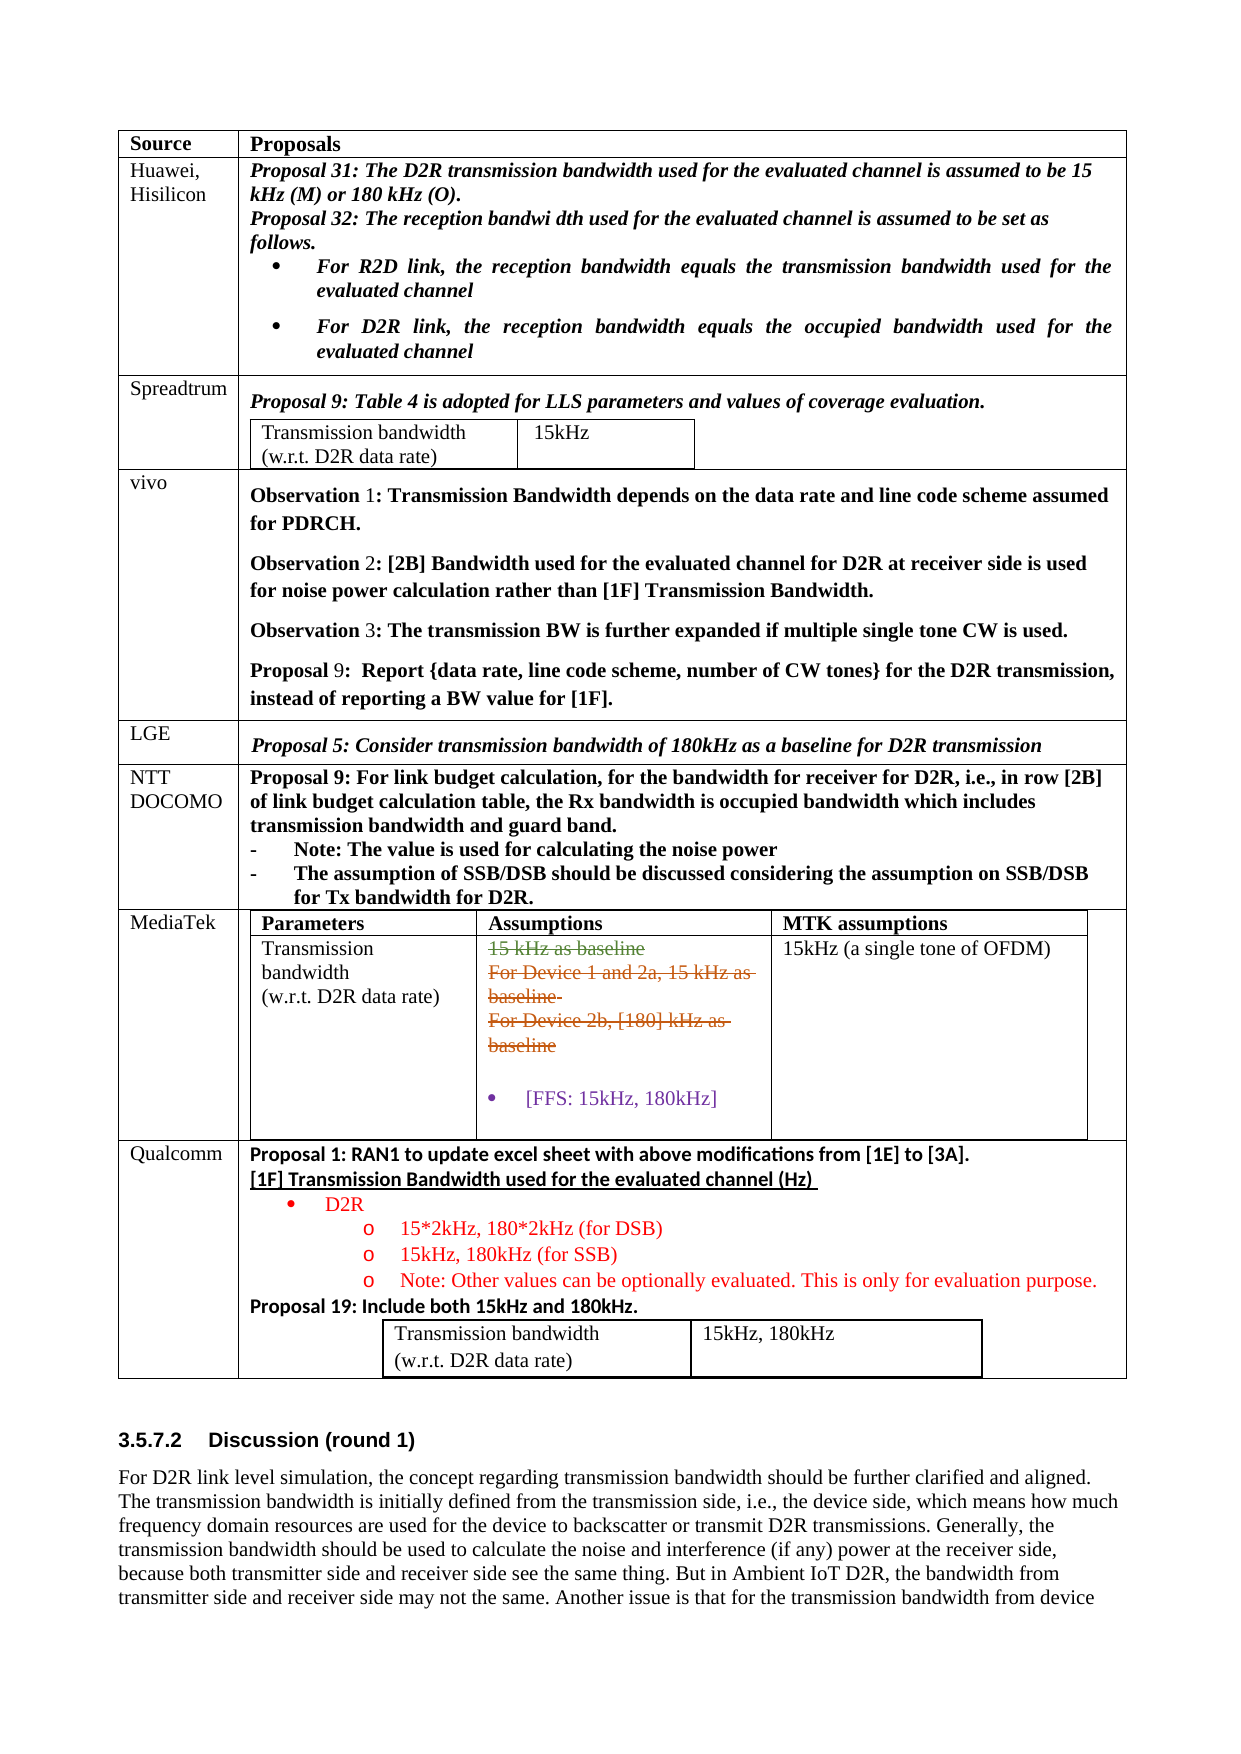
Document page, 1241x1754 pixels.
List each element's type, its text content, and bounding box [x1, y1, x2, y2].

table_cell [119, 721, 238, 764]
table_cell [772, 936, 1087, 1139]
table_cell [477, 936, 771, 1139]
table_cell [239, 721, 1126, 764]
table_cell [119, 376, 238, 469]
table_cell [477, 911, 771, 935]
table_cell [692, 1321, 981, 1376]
subtitle Discussion (round 1) [118, 1428, 1122, 1452]
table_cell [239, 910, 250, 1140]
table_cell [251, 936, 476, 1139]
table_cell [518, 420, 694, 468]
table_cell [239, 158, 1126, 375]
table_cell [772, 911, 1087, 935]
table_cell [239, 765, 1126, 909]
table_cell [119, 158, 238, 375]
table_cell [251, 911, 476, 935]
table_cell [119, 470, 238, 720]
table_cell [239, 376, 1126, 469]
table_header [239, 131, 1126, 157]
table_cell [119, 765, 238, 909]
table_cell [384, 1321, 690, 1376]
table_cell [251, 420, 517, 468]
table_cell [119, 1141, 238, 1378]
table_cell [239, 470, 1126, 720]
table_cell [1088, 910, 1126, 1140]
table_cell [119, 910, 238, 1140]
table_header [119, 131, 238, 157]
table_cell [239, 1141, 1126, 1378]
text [118, 1465, 1122, 1609]
